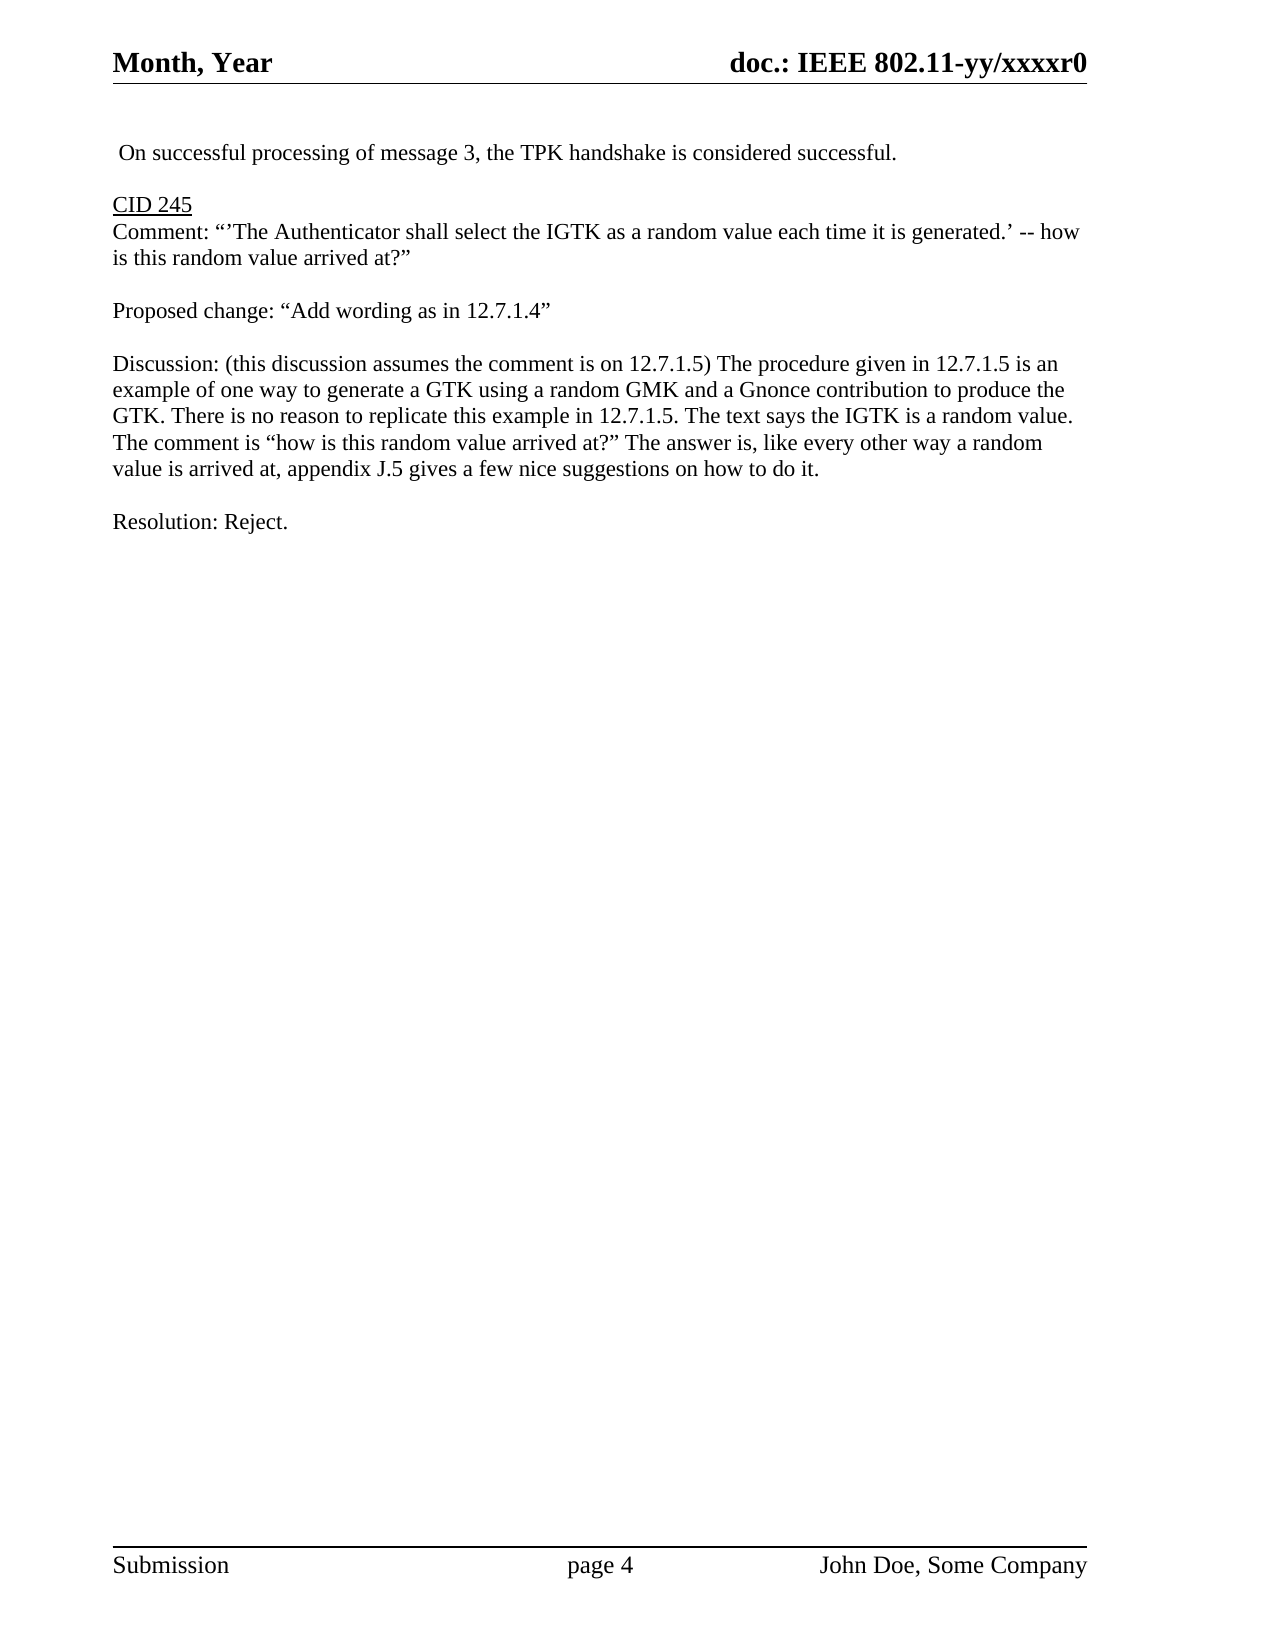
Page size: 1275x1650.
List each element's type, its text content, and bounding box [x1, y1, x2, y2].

text Proposed change: “Add wording as in 12.7.1.4” [112, 297, 1087, 323]
text On successful processing of message 3, the TPK handshake is considered successful. [112, 139, 1087, 165]
text Resolution: Reject. [112, 508, 1087, 534]
text CID 245 [112, 192, 1087, 218]
text Discussion: (this discussion assumes the comment is on 12.7.1.5) The procedure given in 12.7.1.5 is an example of one way to generate a GTK using a random GMK and a Gnonce contribution to produce the GTK. There is no reason to replicate this example in 12.7.1.5. The text says the IGTK is a random value. The comment is “how is this random value arrived at?” The answer is, like every other way a random value is arrived at, appendix J.5 gives a few nice suggestions on how to do it. [112, 350, 1087, 481]
text Comment: “’The Authenticator shall select the IGTK as a random value each time it is generated.’ -- how is this random value arrived at?” [112, 218, 1087, 271]
